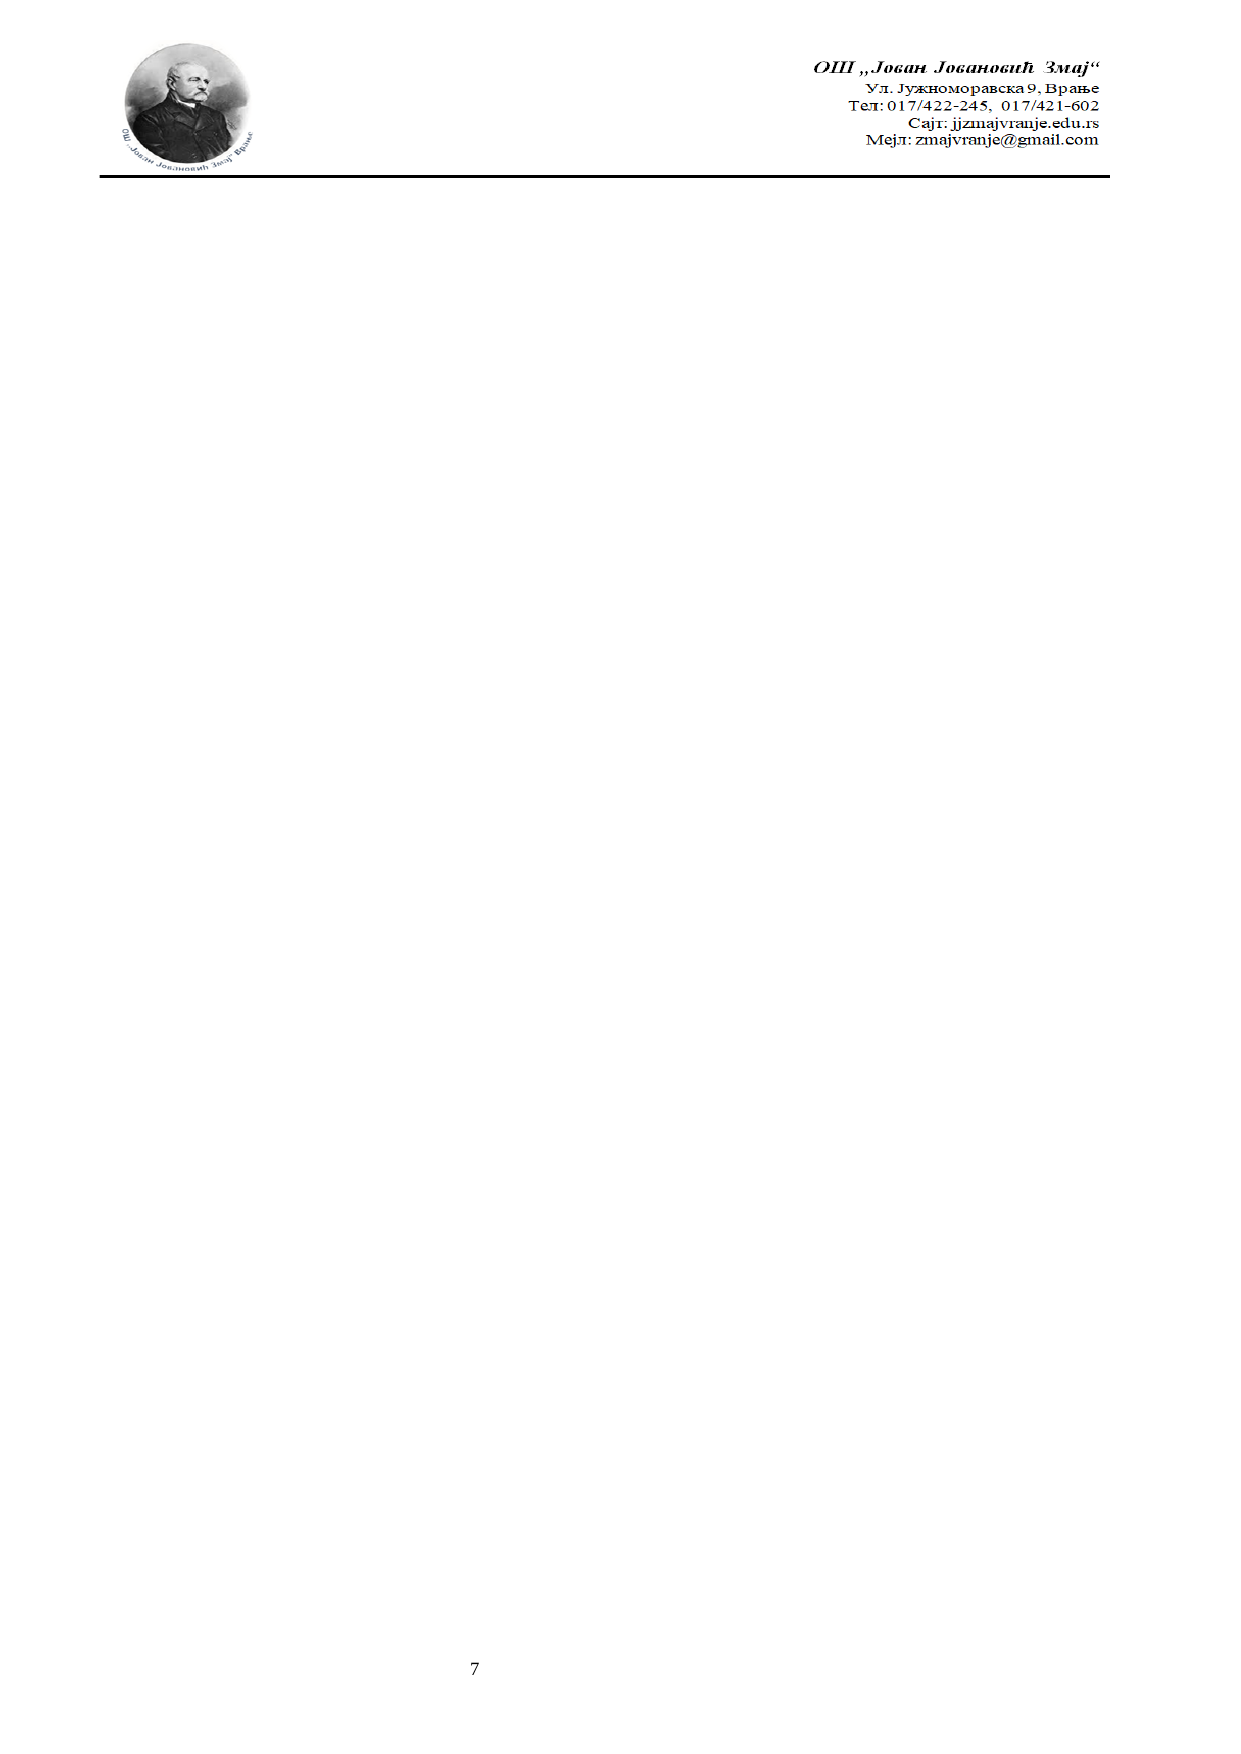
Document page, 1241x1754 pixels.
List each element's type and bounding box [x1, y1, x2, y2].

picture [99, 28, 1118, 189]
